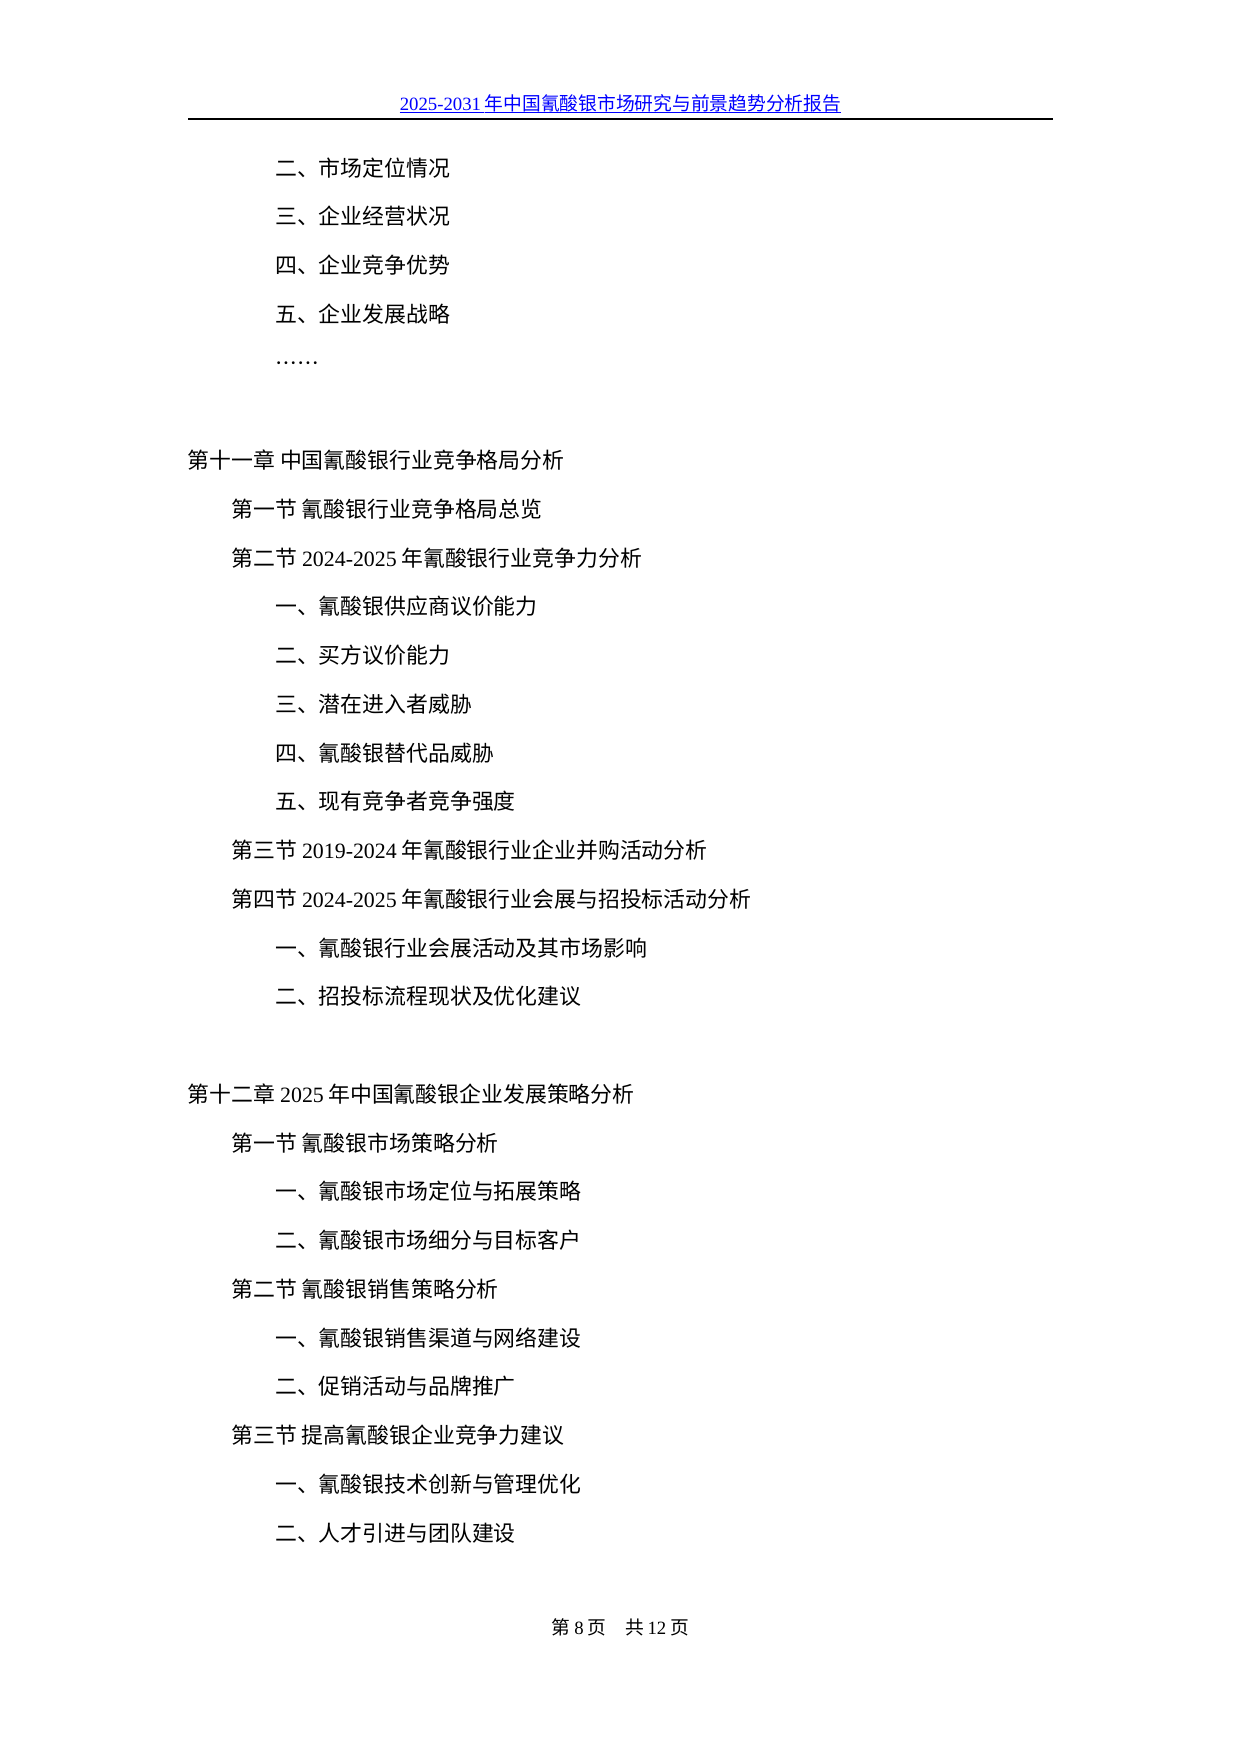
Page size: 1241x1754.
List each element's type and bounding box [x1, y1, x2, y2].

text [187, 150, 1053, 1548]
